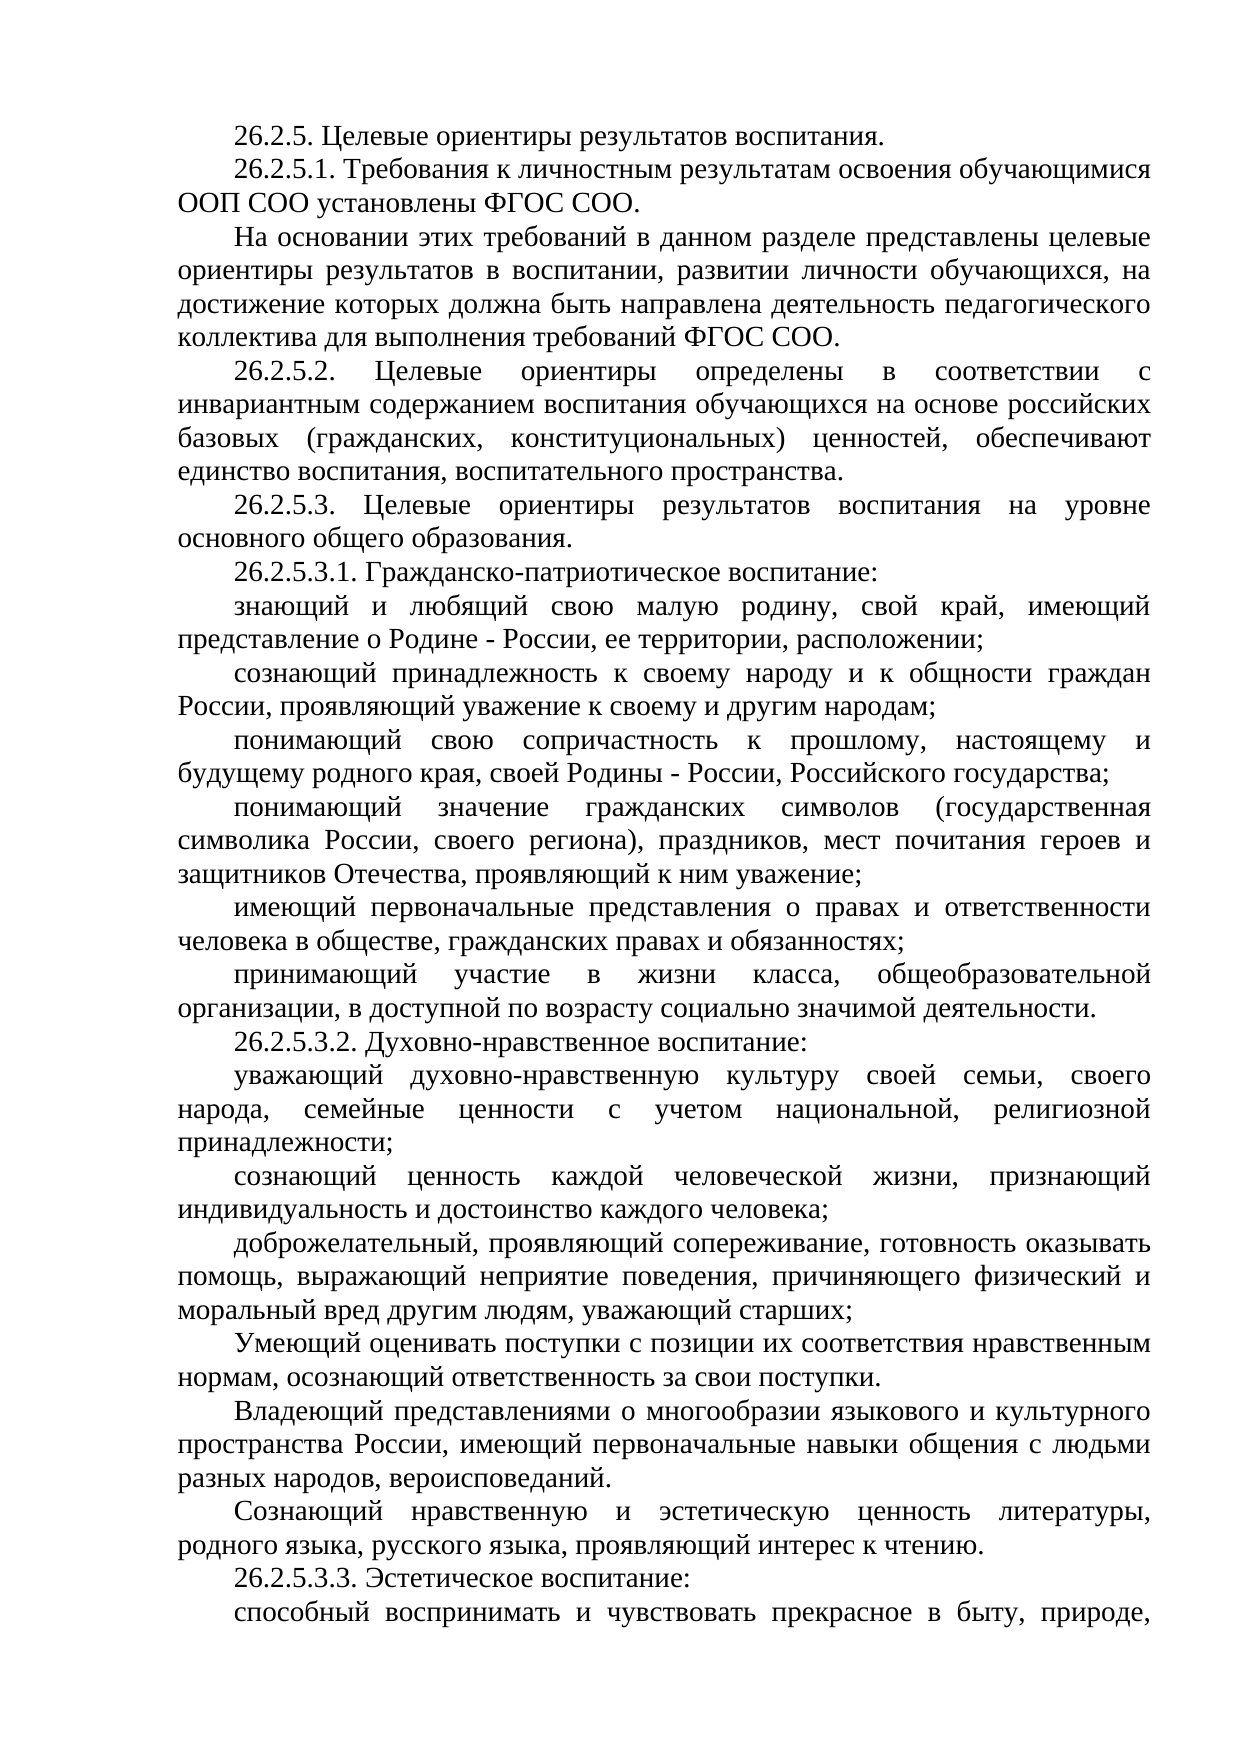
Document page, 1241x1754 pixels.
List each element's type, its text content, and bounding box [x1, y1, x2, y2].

text 26.2.5.1. Требования к личностным результатам освоения обучающимися ООП СОО установлены ФГОС СОО. [177, 152, 1152, 219]
text 26.2.5.2. Целевые ориентиры определены в соответствии с инвариантным содержанием воспитания обучающихся на основе российских базовых (гражданских, конституциональных) ценностей, обеспечивают единство воспитания, воспитательного пространства. [177, 353, 1152, 487]
text 26.2.5. Целевые ориентиры результатов воспитания. [177, 118, 1152, 152]
text сознающий ценность каждой человеческой жизни, признающий индивидуальность и достоинство каждого человека; [177, 1158, 1152, 1225]
text Умеющий оценивать поступки с позиции их соответствия нравственным нормам, осознающий ответственность за свои поступки. [177, 1326, 1152, 1393]
text На основании этих требований в данном разделе представлены целевые ориентиры результатов в воспитании, развитии личности обучающихся, на достижение которых должна быть направлена деятельность педагогического коллектива для выполнения требований ФГОС СОО. [177, 219, 1152, 353]
text понимающий значение гражданских символов (государственная символика России, своего региона), праздников, мест почитания героев и защитников Отечества, проявляющий к ним уважение; [177, 789, 1152, 889]
text уважающий духовно-нравственную культуру своей семьи, своего народа, семейные ценности с учетом национальной, религиозной принадлежности; [177, 1057, 1152, 1158]
text 26.2.5.3.1. Гражданско-патриотическое воспитание: [177, 554, 1152, 588]
text 26.2.5.3.3. Эстетическое воспитание: [177, 1560, 1152, 1594]
text принимающий участие в жизни класса, общеобразовательной организации, в доступной по возрасту социально значимой деятельности. [177, 957, 1152, 1024]
text 26.2.5.3.2. Духовно-нравственное воспитание: [177, 1024, 1152, 1057]
text сознающий принадлежность к своему народу и к общности граждан России, проявляющий уважение к своему и другим народам; [177, 655, 1152, 722]
text понимающий свою сопричастность к прошлому, настоящему и будущему родного края, своей Родины - России, Российского государства; [177, 722, 1152, 789]
text доброжелательный, проявляющий сопереживание, готовность оказывать помощь, выражающий неприятие поведения, причиняющего физический и моральный вред другим людям, уважающий старших; [177, 1225, 1152, 1326]
text имеющий первоначальные представления о правах и ответственности человека в обществе, гражданских правах и обязанностях; [177, 889, 1152, 957]
text Сознающий нравственную и эстетическую ценность литературы, родного языка, русского языка, проявляющий интерес к чтению. [177, 1493, 1152, 1560]
text Владеющий представлениями о многообразии языкового и культурного пространства России, имеющий первоначальные навыки общения с людьми разных народов, вероисповеданий. [177, 1393, 1152, 1493]
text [177, 1594, 1152, 1627]
text знающий и любящий свою малую родину, свой край, имеющий представление о Родине - России, ее территории, расположении; [177, 588, 1152, 655]
text 26.2.5.3. Целевые ориентиры результатов воспитания на уровне основного общего образования. [177, 487, 1152, 554]
